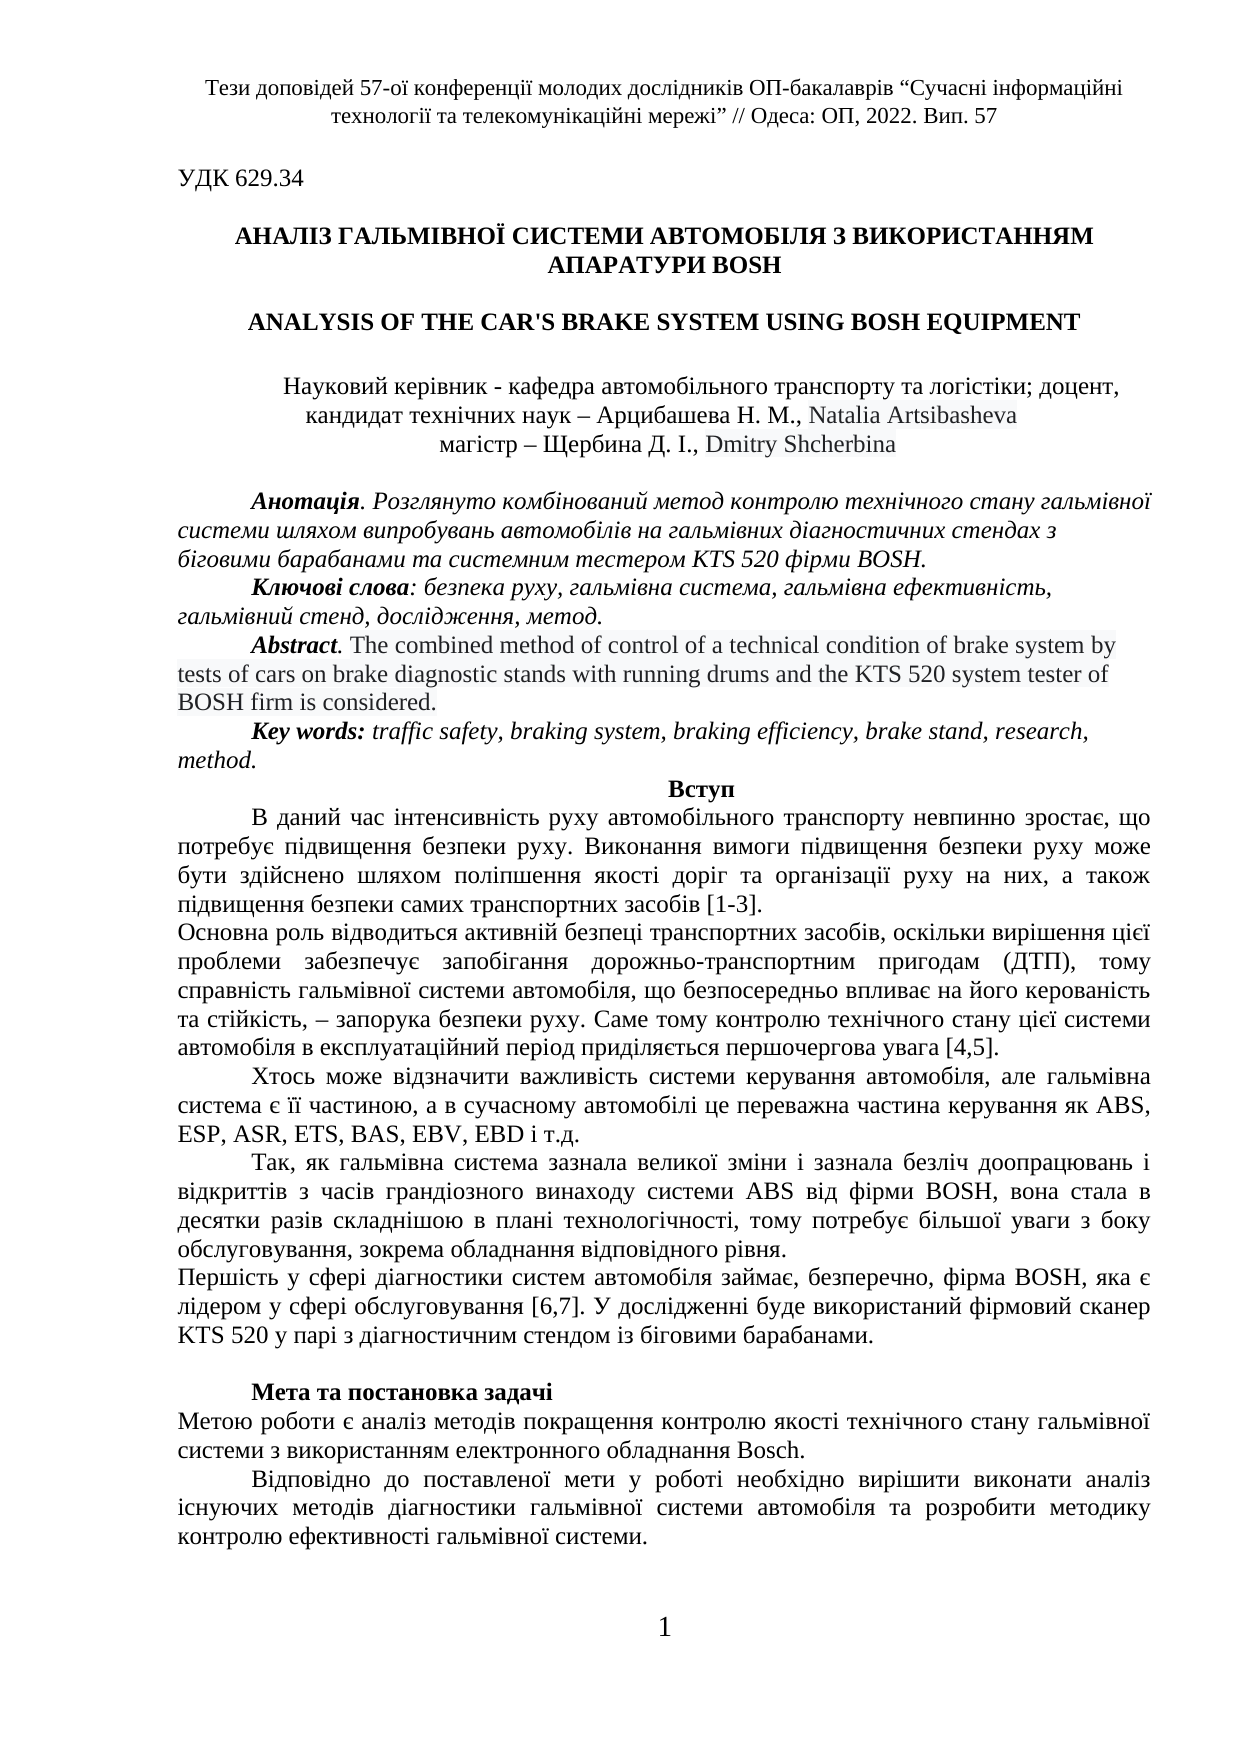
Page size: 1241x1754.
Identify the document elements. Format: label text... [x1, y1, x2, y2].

text Хтось може відзначити важливість системи керування автомобіля, але гальмівна система є її частиною, а в сучасному автомобілі це переважна частина керування як ABS, ESP, ASR, ETS, BAS, EBV, EBD і т.д. [177, 1061, 1152, 1147]
text Мета та постановка задачі [177, 1377, 1152, 1406]
text УДК 629.34 [177, 163, 1152, 192]
text Analysis of the car's brake system using BOSH equipment [177, 307, 1152, 336]
text Першість у сфері діагностики систем автомобіля займає, безперечно, фірма BOSH, яка є лідером у сфері обслуговування [6,7]. У дослідженні буде використаний фірмовий сканер KTS 520 у парі з діагностичним стендом із біговими барабанами. [177, 1262, 1152, 1349]
text Основна роль відводиться активній безпеці транспортних засобів, оскільки вирішення цієї проблеми забезпечує запобігання дорожньо-транспортним пригодам (ДТП), тому справність гальмівної системи автомобіля, що безпосередньо впливає на його керованість та стійкість, – запорука безпеки руху. Саме тому контролю технічного стану цієї системи автомобіля в експлуатаційний період приділяється першочергова увага [4,5]. [177, 917, 1152, 1061]
text Анотація. Розглянуто комбінований метод контролю технічного стану гальмівної системи шляхом випробувань автомобілів на гальмівних діагностичних стендах з біговими барабанами та системним тестером KTS 520 фірми BOSH. [177, 486, 1152, 572]
text Вступ [177, 774, 1152, 802]
text Метою роботи є аналіз методів покращення контролю якості технічного стану гальмівної системи з використанням електронного обладнання Bosch. [177, 1406, 1152, 1464]
text Науковий керівник - кафедра автомобільного транспорту та логістіки; доцент, кандидат технічних наук – Арцибашева Н. М., Natalia Artsibasheva магістр – Щербина Д. І., Dmitry Shcherbina [177, 371, 1152, 457]
text В даний час інтенсивність руху автомобільного транспорту невпинно зростає, що потребує підвищення безпеки руху. Виконання вимоги підвищення безпеки руху може бути здійснено шляхом поліпшення якості доріг та організації руху на них, а також підвищення безпеки самих транспортних засобів [1-3]. [177, 802, 1152, 917]
text Аналіз гальмівної системи автомобіля з використанням апаратурИ BOSH [177, 221, 1152, 278]
text Ключові слова: безпека руху, гальмівна система, гальмівна ефективність, гальмівний стенд, дослідження, метод. [177, 572, 1152, 630]
text Відповідно до поставленої мети у роботі необхідно вирішити виконати аналіз існуючих методів діагностики гальмівної системи автомобіля та розробити методику контролю ефективності гальмівної системи. [177, 1464, 1152, 1550]
text Так, як гальмівна система зазнала великої зміни і зазнала безліч доопрацювань і відкриттів з часів грандіозного винаходу системи ABS від фірми BOSH, вона стала в десятки разів складнішою в плані технологічності, тому потребує більшої уваги з боку обслуговування, зокрема обладнання відповідного рівня. [177, 1147, 1152, 1262]
text Abstract. The combined method of control of a technical condition of brake system by tests of cars on brake diagnostic stands with running drums and the KTS 520 system tester of BOSH firm is considered. [177, 630, 1152, 716]
text Key words: traffic safety, braking system, braking efficiency, brake stand, research, method. [177, 716, 1152, 774]
